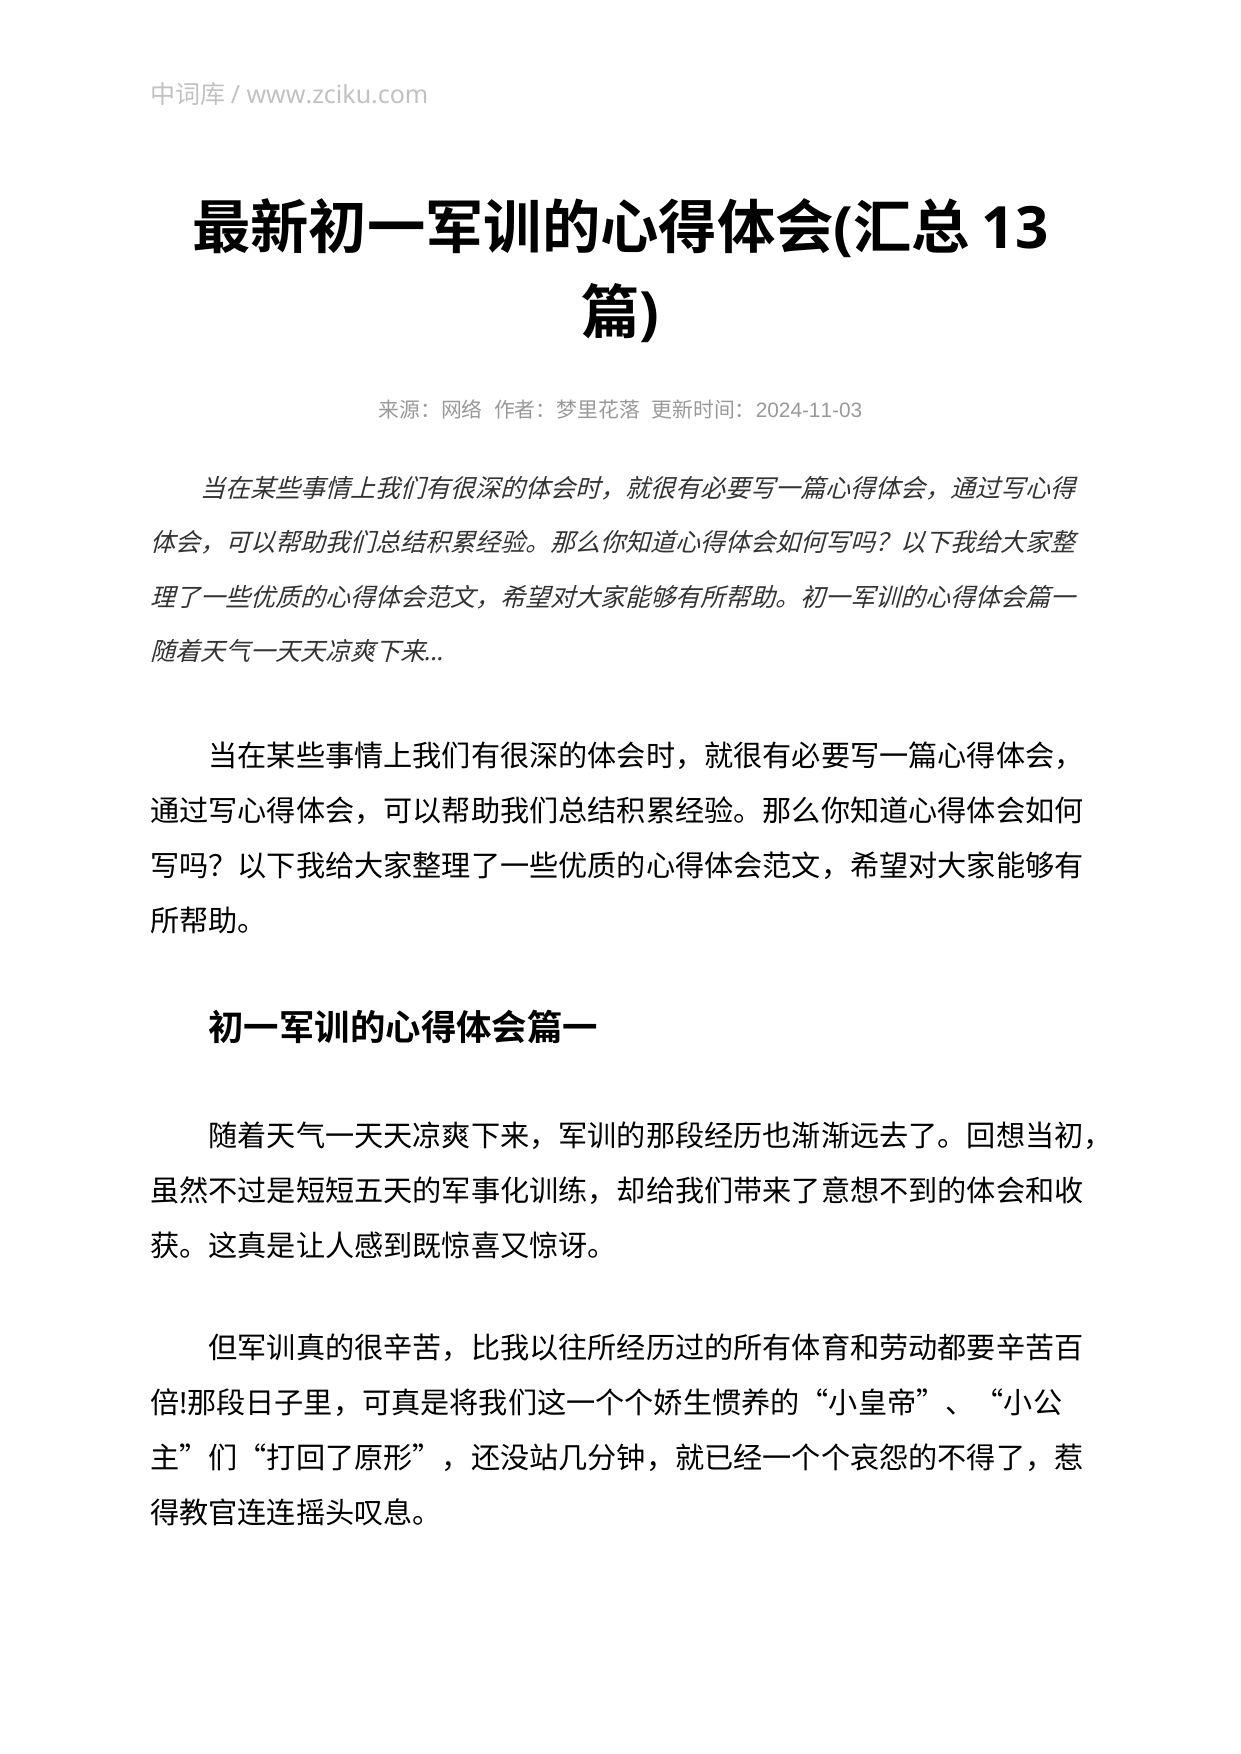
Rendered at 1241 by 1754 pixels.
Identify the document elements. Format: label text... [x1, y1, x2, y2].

text 随着天气一天天凉爽下来，军训的那段经历也渐渐远去了。回想当初，虽然不过是短短五天的军事化训练，却给我们带来了意想不到的体会和收获。这真是让人感到既惊喜又惊讶。 [150, 1113, 1090, 1265]
text 但军训真的很辛苦，比我以往所经历过的所有体育和劳动都要辛苦百倍!那段日子里，可真是将我们这一个个娇生惯养的“小皇帝”、“小公主”们“打回了原形”，还没站几分钟，就已经一个个哀怨的不得了，惹得教官连连摇头叹息。 [150, 1324, 1090, 1531]
text 当在某些事情上我们有很深的体会时，就很有必要写一篇心得体会，通过写心得体会，可以帮助我们总结积累经验。那么你知道心得体会如何写吗？以下我给大家整理了一些优质的心得体会范文，希望对大家能够有所帮助。 [150, 733, 1090, 940]
subtitle 最新初一军训的心得体会(汇总13篇) [150, 181, 1090, 351]
text 当在某些事情上我们有很深的体会时，就很有必要写一篇心得体会，通过写心得体会，可以帮助我们总结积累经验。那么你知道心得体会如何写吗？以下我给大家整理了一些优质的心得体会范文，希望对大家能够有所帮助。初一军训的心得体会篇一随着天气一天天凉爽下来... [150, 468, 1090, 668]
text 来源：网络 作者：梦里花落 更新时间：2024-11-03 [150, 398, 1090, 422]
text 初一军训的心得体会篇一 [150, 999, 1090, 1051]
